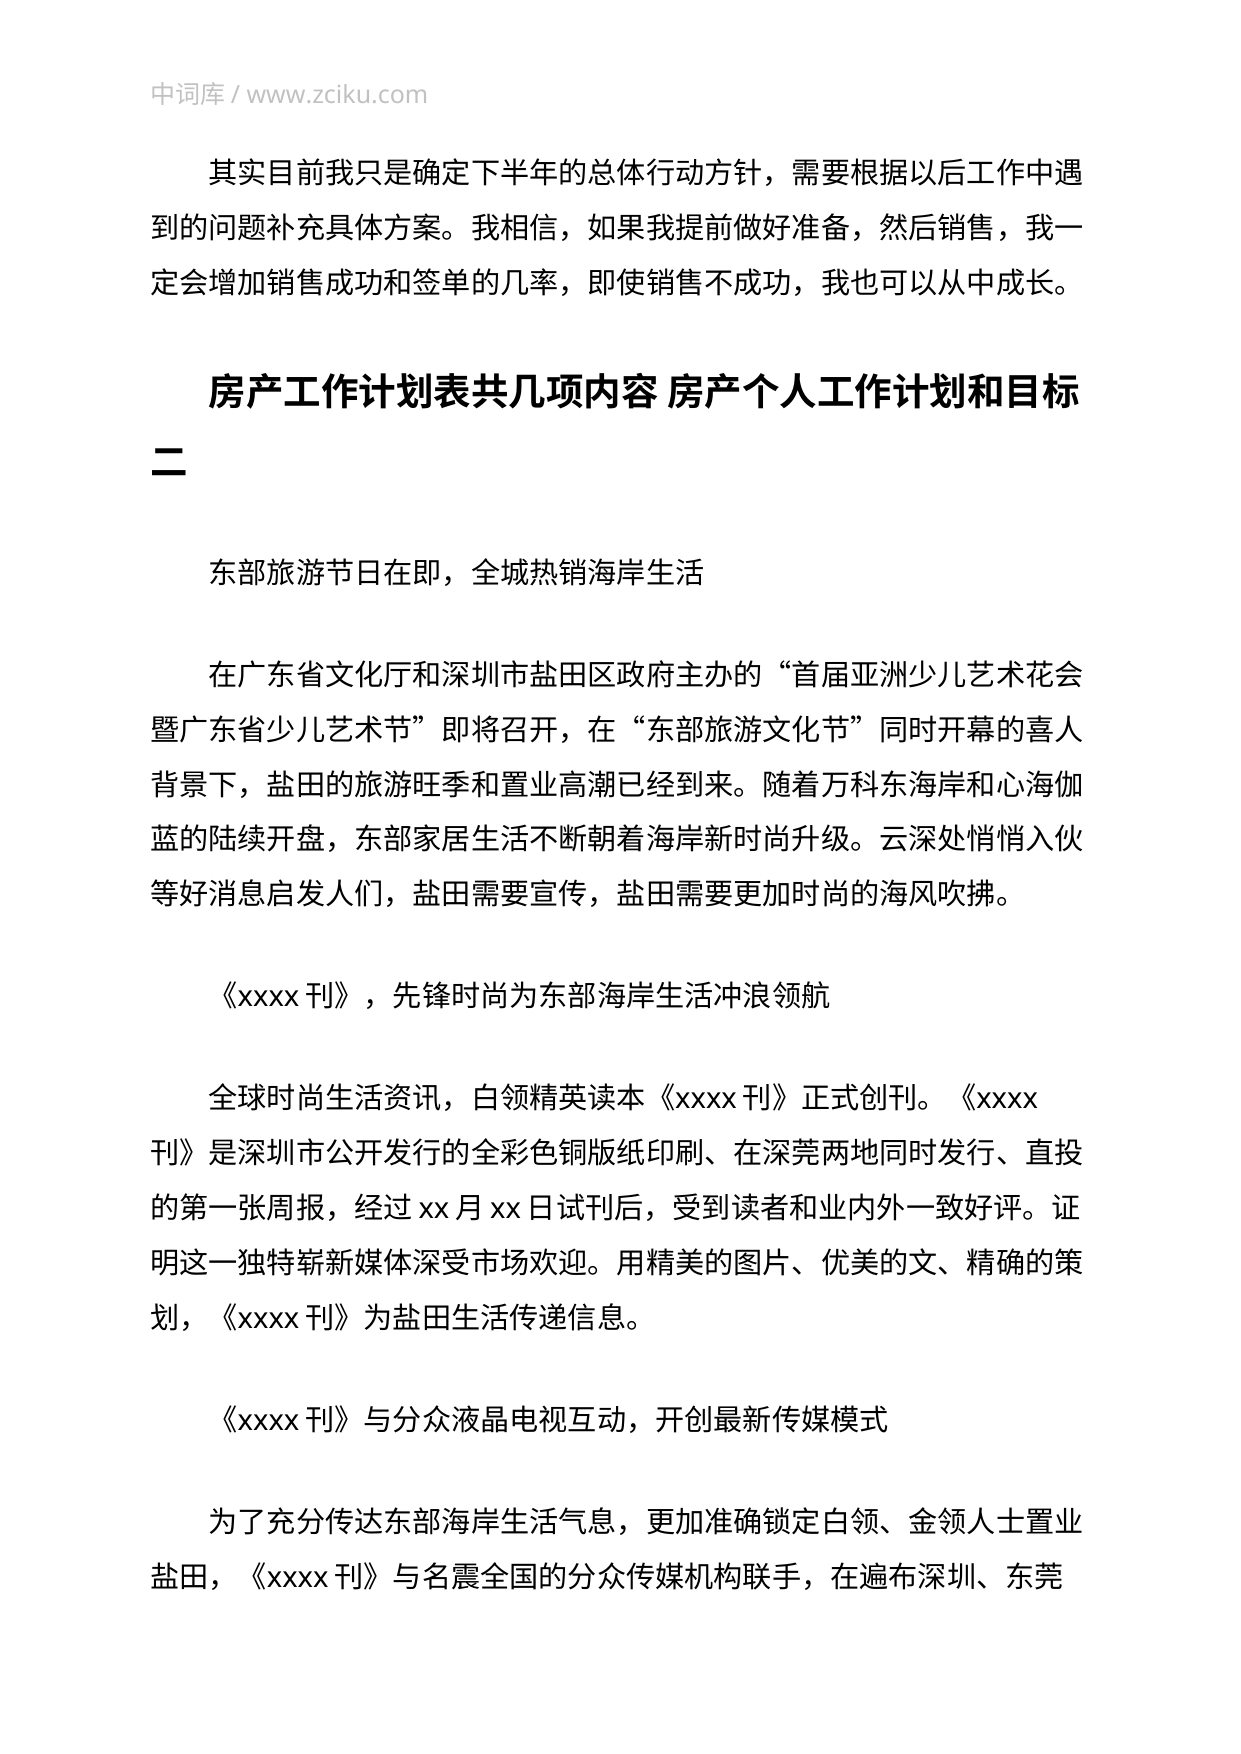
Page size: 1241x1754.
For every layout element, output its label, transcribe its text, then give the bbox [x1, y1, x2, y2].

text 东部旅游节日在即，全城热销海岸生活 [150, 549, 1090, 592]
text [150, 1498, 1090, 1596]
text 《xxxx刊》与分众液晶电视互动，开创最新传媒模式 [150, 1396, 1090, 1439]
text 其实目前我只是确定下半年的总体行动方针，需要根据以后工作中遇到的问题补充具体方案。我相信，如果我提前做好准备，然后销售，我一定会增加销售成功和签单的几率，即使销售不成功，我也可以从中成长。 [150, 150, 1090, 302]
text 房产工作计划表共几项内容 房产个人工作计划和目标二 [150, 362, 1090, 486]
text 在广东省文化厅和深圳市盐田区政府主办的“首届亚洲少儿艺术花会暨广东省少儿艺术节”即将召开，在“东部旅游文化节”同时开幕的喜人背景下，盐田的旅游旺季和置业高潮已经到来。随着万科东海岸和心海伽蓝的陆续开盘，东部家居生活不断朝着海岸新时尚升级。云深处悄悄入伙等好消息启发人们，盐田需要宣传，盐田需要更加时尚的海风吹拂。 [150, 651, 1090, 913]
text 《xxxx刊》，先锋时尚为东部海岸生活冲浪领航 [150, 973, 1090, 1015]
text 全球时尚生活资讯，白领精英读本《xxxx刊》正式创刊。《xxxx刊》是深圳市公开发行的全彩色铜版纸印刷、在深莞两地同时发行、直投的第一张周报，经过xx月xx日试刊后，受到读者和业内外一致好评。证明这一独特崭新媒体深受市场欢迎。用精美的图片、优美的文、精确的策划，《xxxx刊》为盐田生活传递信息。 [150, 1074, 1090, 1337]
